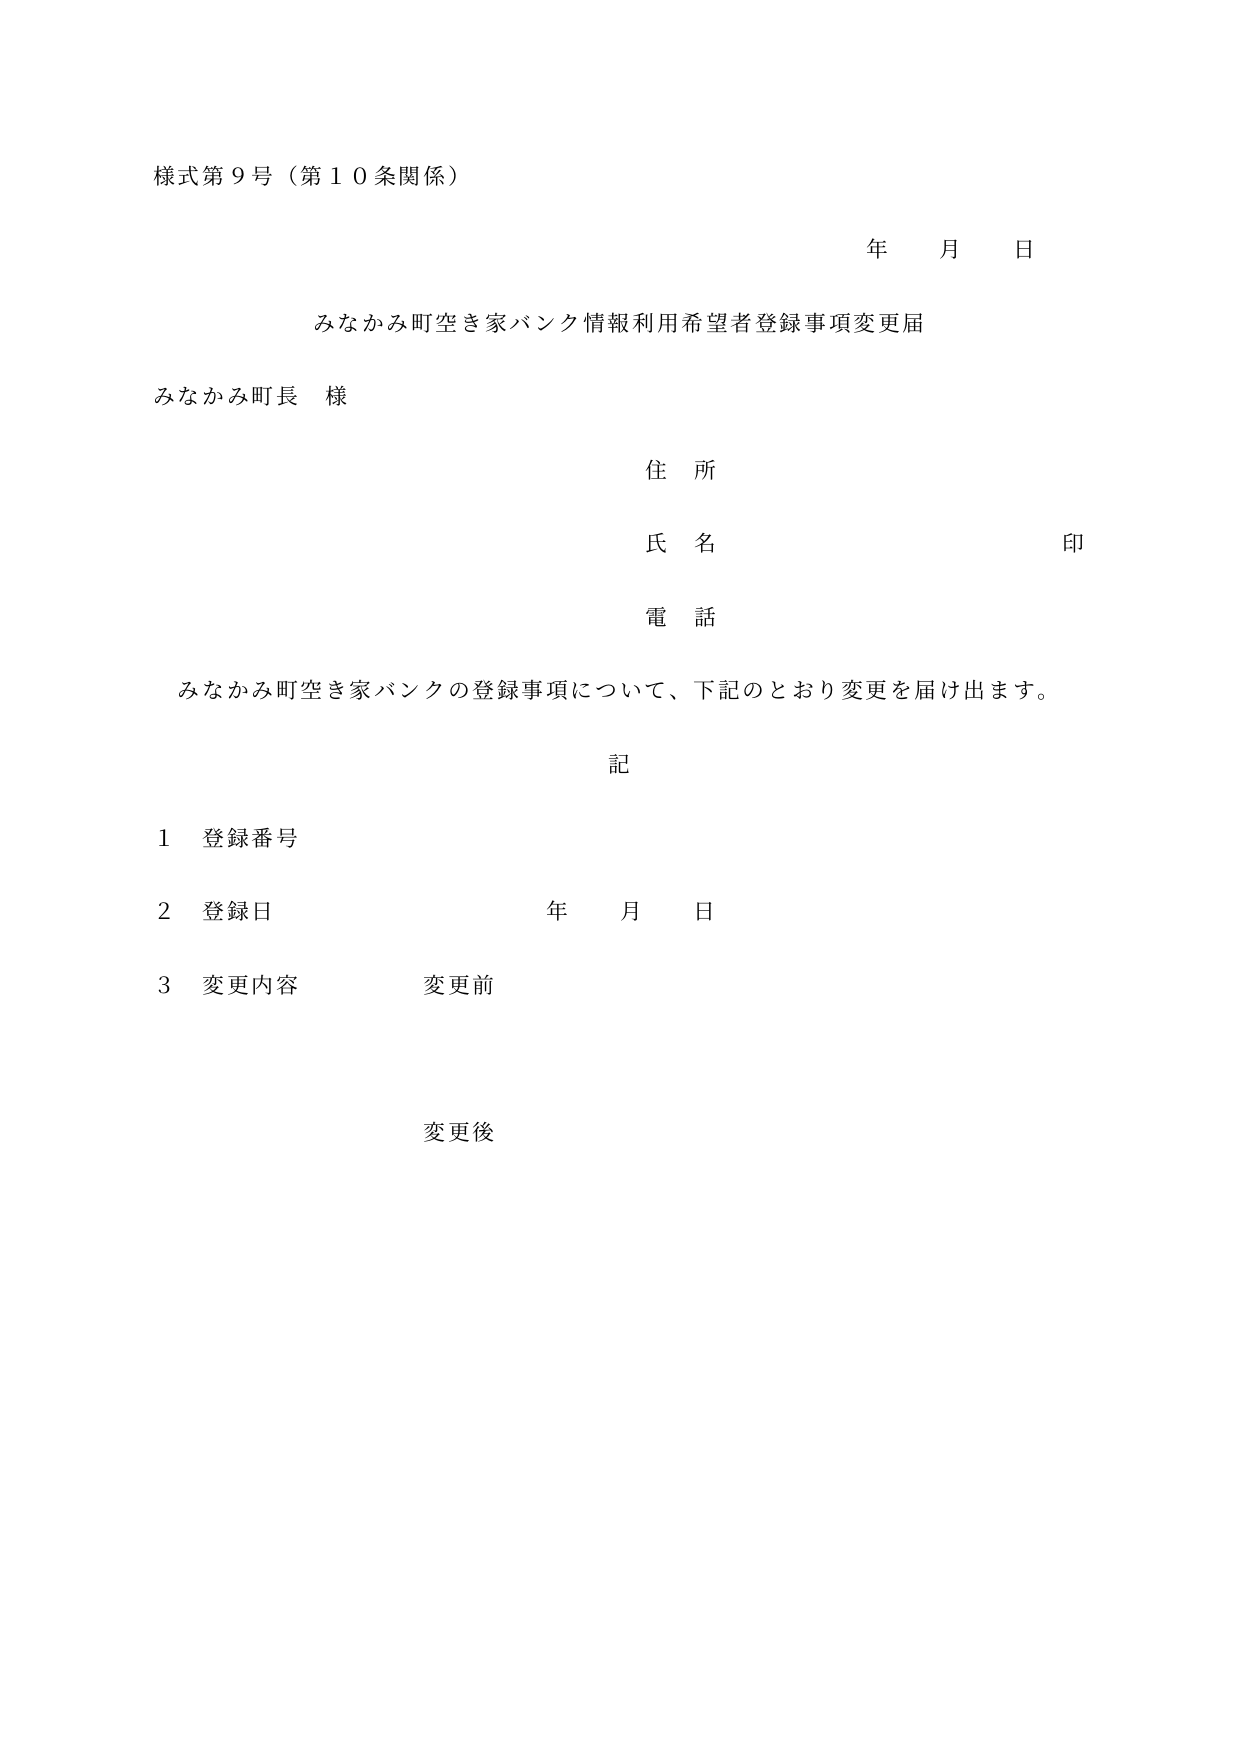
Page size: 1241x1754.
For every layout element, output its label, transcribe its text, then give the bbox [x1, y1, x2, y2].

text みなかみ町空き家バンクの登録事項について、下記のとおり変更を届け出ます。 [153, 671, 1087, 708]
text 年 月 日 [153, 230, 1087, 267]
text 変更後 [153, 1112, 1000, 1149]
subtitle 記 [153, 745, 1087, 781]
text 氏 名 印 [153, 524, 1087, 561]
text ３ 変更内容 変更前 [153, 965, 1000, 1002]
text みなかみ町長 様 [153, 377, 1087, 414]
text みなかみ町空き家バンク情報利用希望者登録事項変更届 [153, 303, 1087, 340]
text ２ 登録日 年 月 日 [153, 892, 1000, 928]
text 様式第９号（第１０条関係） [153, 156, 1087, 193]
text 住 所 [153, 451, 1087, 487]
text 電 話 [153, 598, 1087, 634]
text １ 登録番号 [153, 818, 1000, 855]
